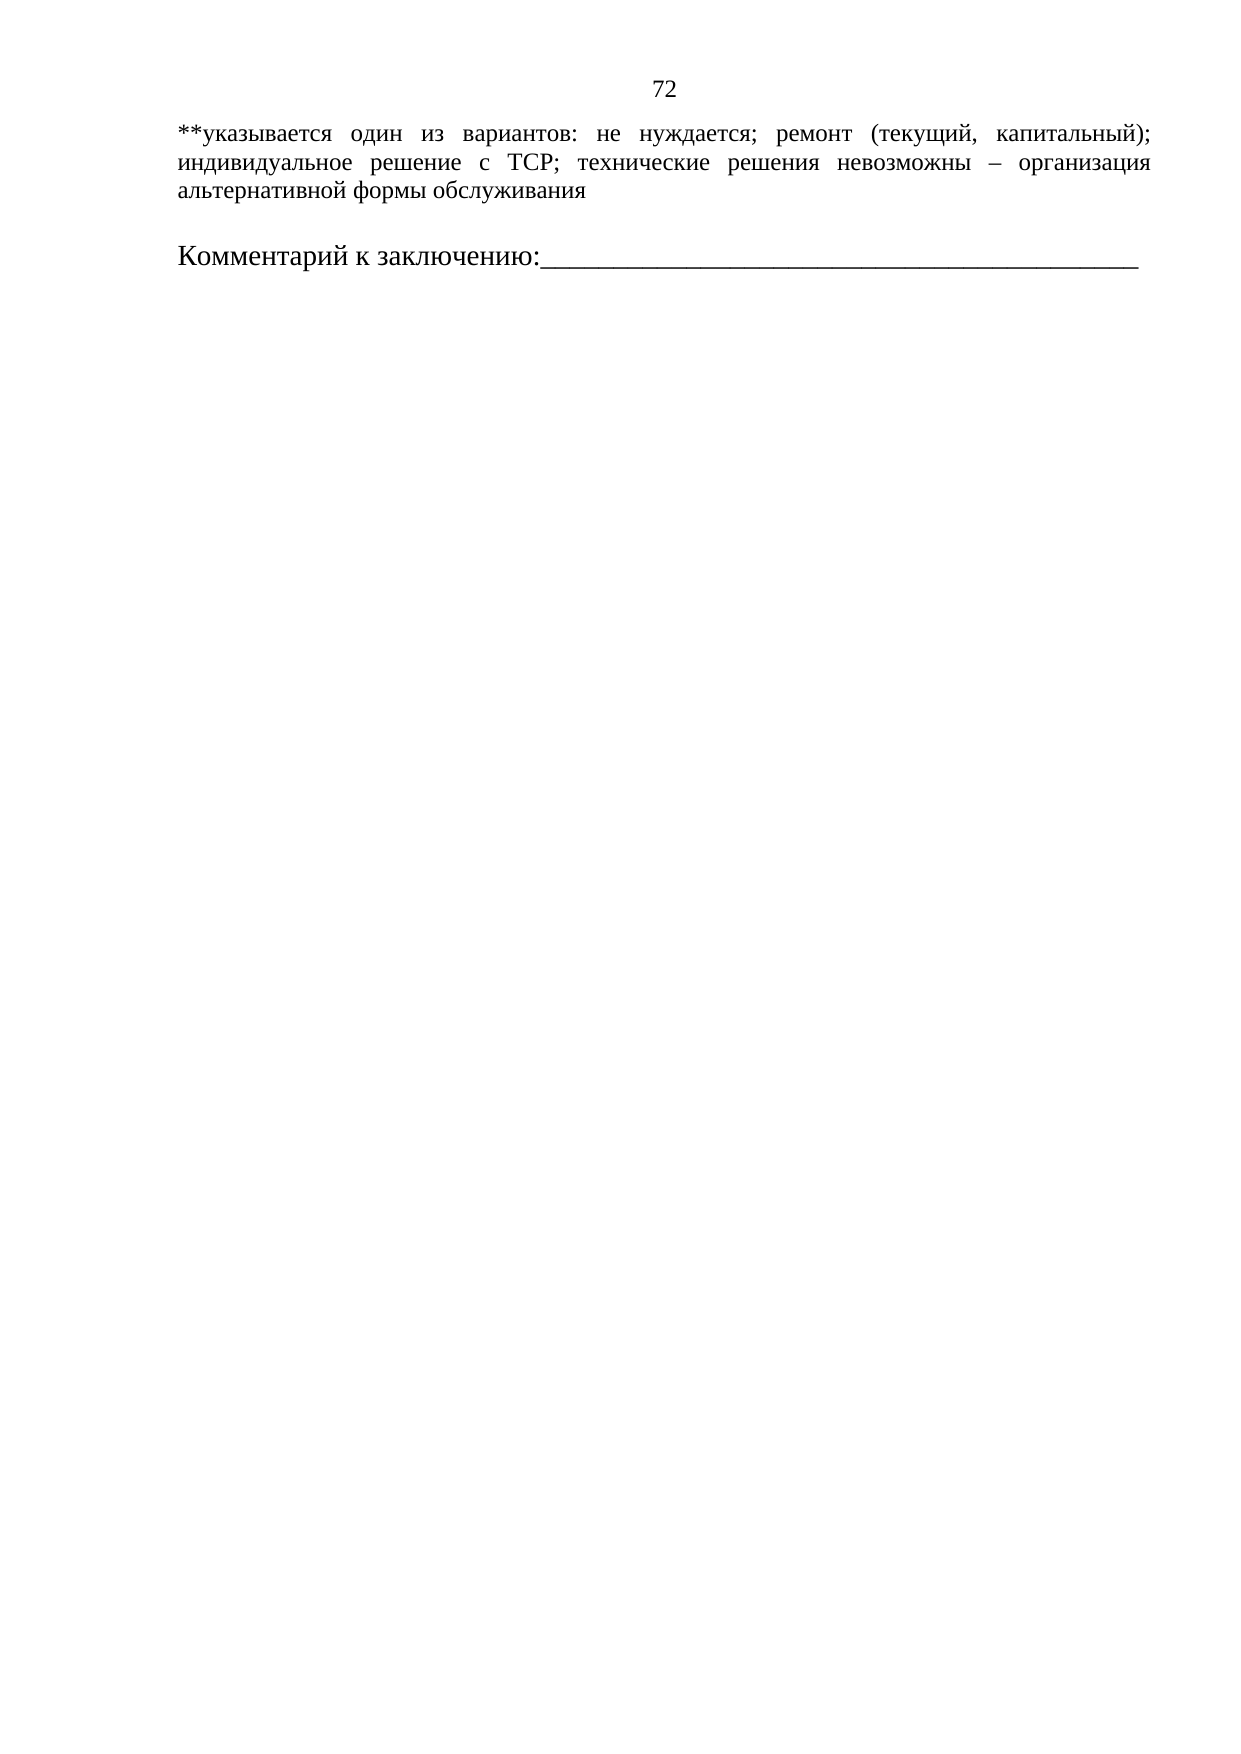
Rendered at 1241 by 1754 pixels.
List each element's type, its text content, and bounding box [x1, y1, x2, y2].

text **указывается один из вариантов: не нуждается; ремонт (текущий, капитальный); индивидуальное решение с ТСР; технические решения невозможны – организация альтернативной формы обслуживания [177, 118, 1152, 204]
text Комментарий к заключению:_________________________________________ [177, 238, 1152, 271]
